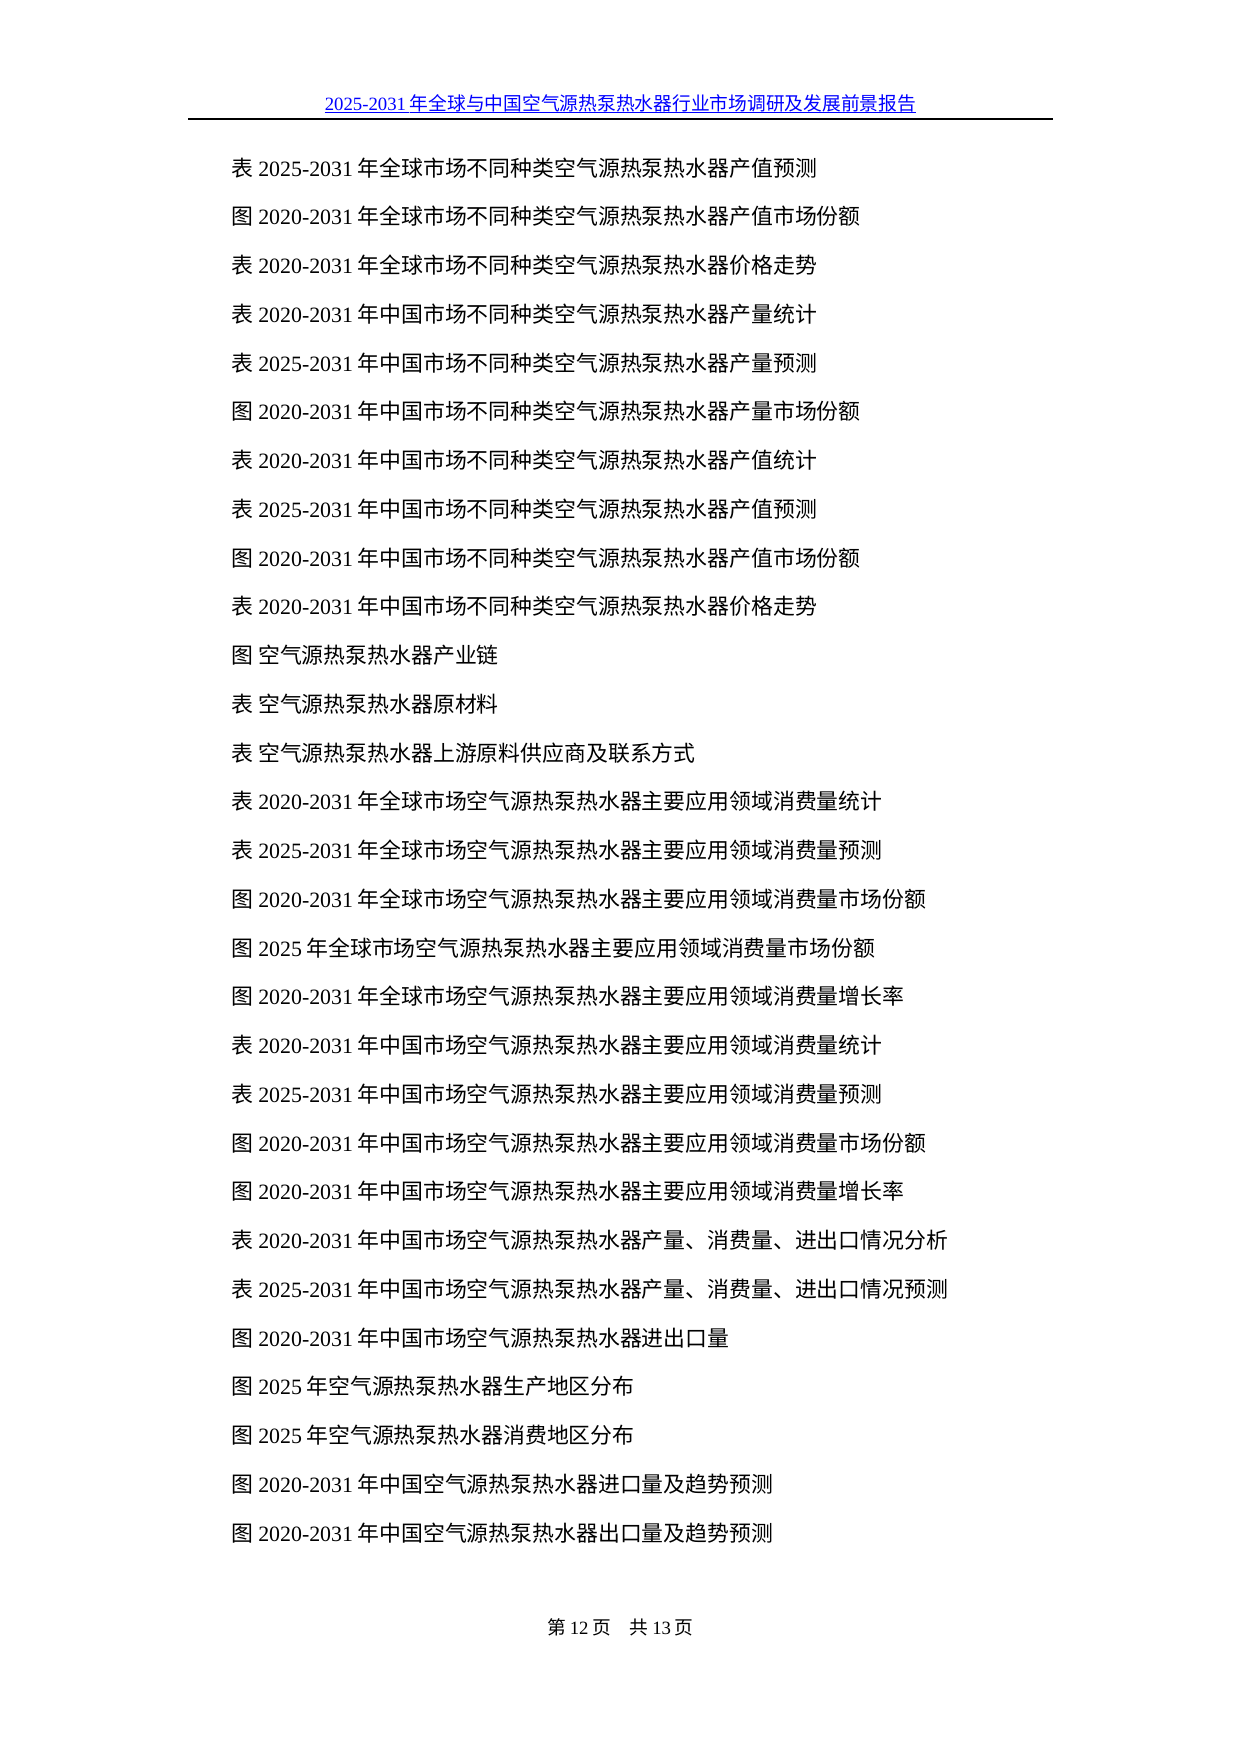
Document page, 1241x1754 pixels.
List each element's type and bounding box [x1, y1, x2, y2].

text [187, 150, 1053, 1548]
